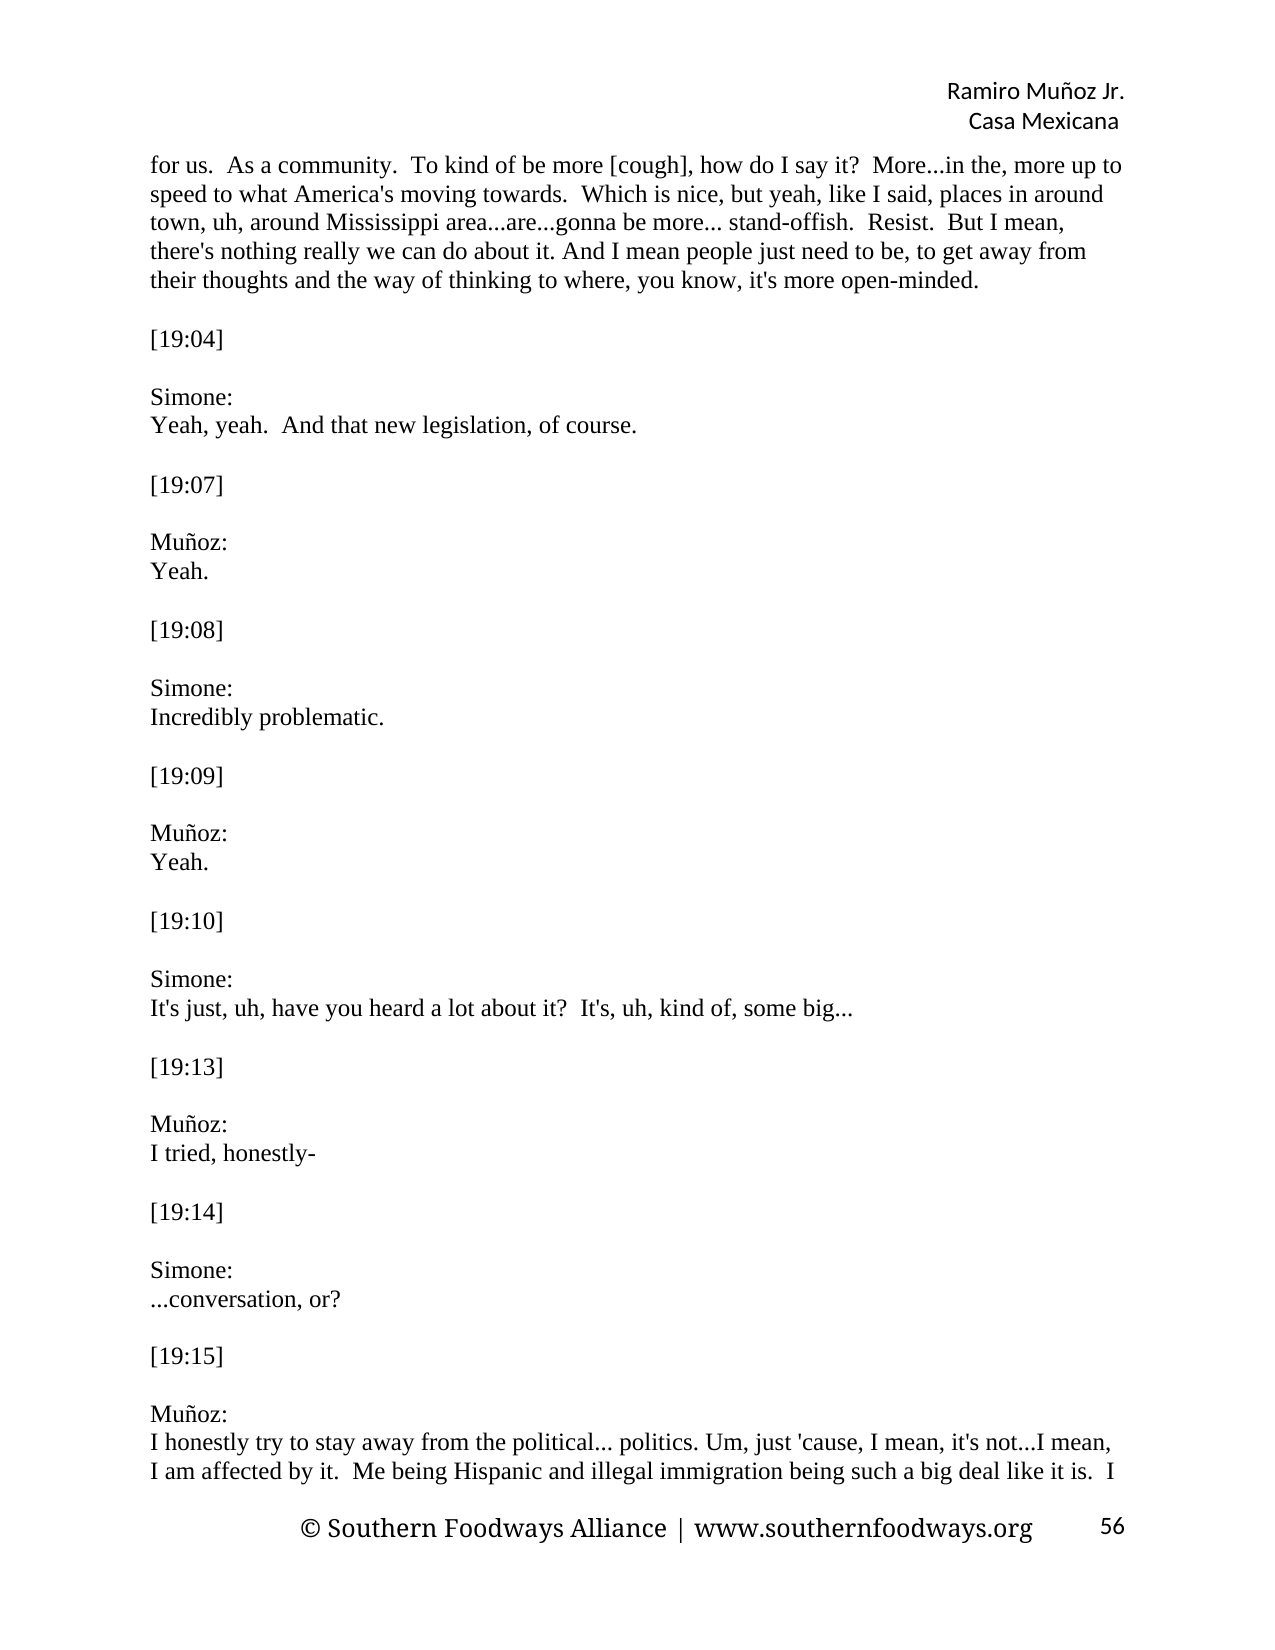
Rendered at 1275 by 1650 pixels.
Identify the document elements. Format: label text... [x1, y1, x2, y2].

text Simone: It's just, uh, have you heard a lot about it? It's, uh, kind of, some big... [150, 935, 1125, 1052]
text [19:09] [150, 761, 1125, 789]
text Simone: Incredibly problematic. [150, 644, 1125, 761]
text Muñoz: I tried, honestly- [150, 1081, 1125, 1197]
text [150, 150, 1125, 324]
text Muñoz: Yeah. [150, 498, 1125, 615]
text [19:14] [150, 1197, 1125, 1226]
text [19:10] [150, 906, 1125, 935]
text [19:07] [150, 470, 1125, 498]
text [150, 1399, 1125, 1485]
text Simone: Yeah, yeah. And that new legislation, of course. [150, 353, 1125, 470]
text [19:08] [150, 615, 1125, 644]
text Simone: ...conversation, or? [19:15] [150, 1226, 1125, 1370]
text [19:04] [150, 324, 1125, 353]
text Muñoz: Yeah. [150, 789, 1125, 906]
text [19:13] [150, 1052, 1125, 1081]
